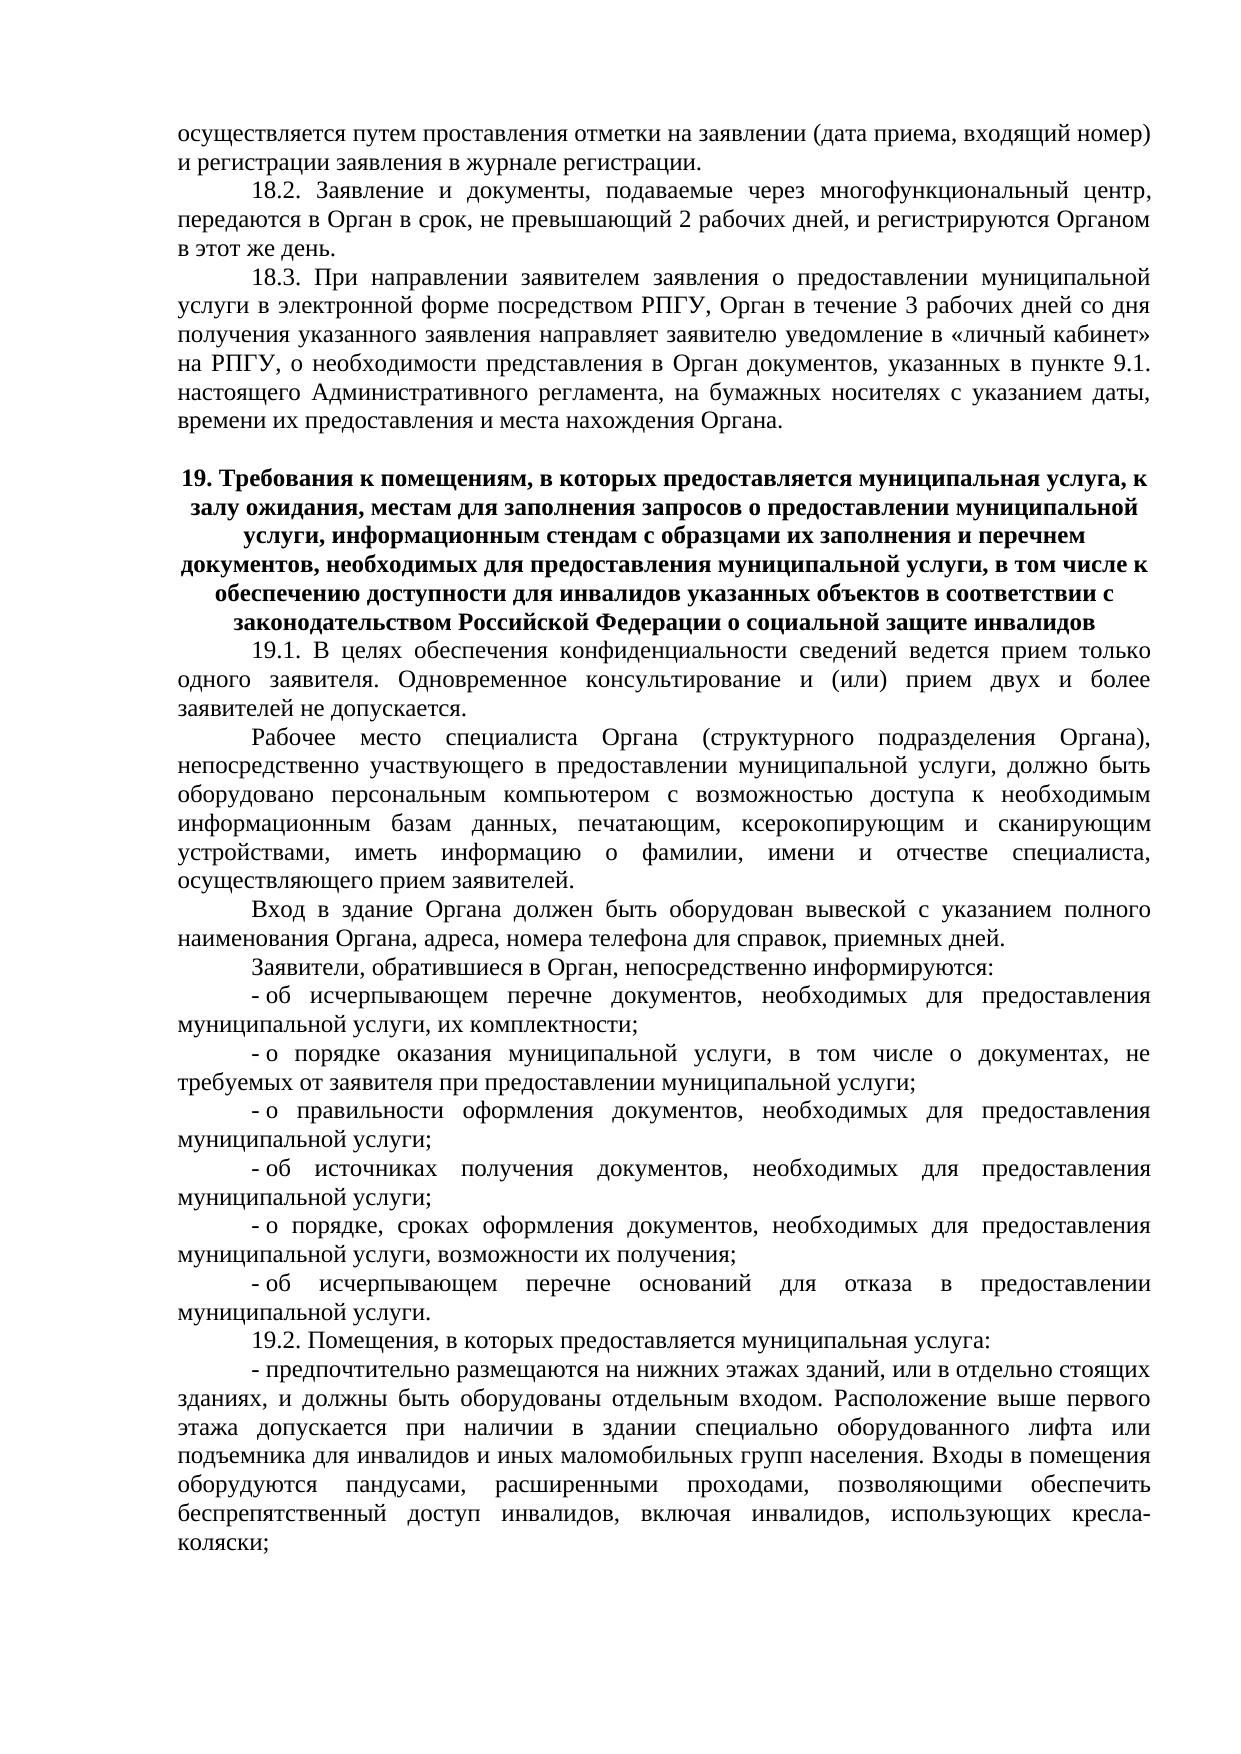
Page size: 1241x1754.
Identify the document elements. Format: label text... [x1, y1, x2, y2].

text - о порядке, сроках оформления документов, необходимых для предоставления муниципальной услуги, возможности их получения; [177, 1211, 1152, 1268]
text - предпочтительно размещаются на нижних этажах зданий, или в отдельно стоящих зданиях, и должны быть оборудованы отдельным входом. Расположение выше первого этажа допускается при наличии в здании специально оборудованного лифта или подъемника для инвалидов и иных маломобильных групп населения. Входы в помещения оборудуются пандусами, расширенными проходами, позволяющими обеспечить беспрепятственный доступ инвалидов, включая инвалидов, использующих кресла-коляски; [177, 1354, 1152, 1556]
text 19. Требования к помещениям, в которых предоставляется муниципальная услуга, к залу ожидания, местам для заполнения запросов о предоставлении муниципальной услуги, информационным стендам с образцами их заполнения и перечнем документов, необходимых для предоставления муниципальной услуги, в том числе к обеспечению доступности для инвалидов указанных объектов в соответствии с законодательством Российской Федерации о социальной защите инвалидов [177, 463, 1152, 636]
text 19.1. В целях обеспечения конфиденциальности сведений ведется прием только одного заявителя. Одновременное консультирование и (или) прием двух и более заявителей не допускается. [177, 636, 1152, 722]
text Рабочее место специалиста Органа (структурного подразделения Органа), непосредственно участвующего в предоставлении муниципальной услуги, должно быть оборудовано персональным компьютером с возможностью доступа к необходимым информационным базам данных, печатающим, ксерокопирующим и сканирующим устройствами, иметь информацию о фамилии, имени и отчестве специалиста, осуществляющего прием заявителей. [177, 722, 1152, 894]
text - об исчерпывающем перечне оснований для отказа в предоставлении муниципальной услуги. [177, 1268, 1152, 1326]
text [177, 118, 1152, 176]
text - об исчерпывающем перечне документов, необходимых для предоставления муниципальной услуги, их комплектности; [177, 981, 1152, 1038]
text 19.2. Помещения, в которых предоставляется муниципальная услуга: [177, 1326, 1152, 1354]
text Вход в здание Органа должен быть оборудован вывеской с указанием полного наименования Органа, адреса, номера телефона для справок, приемных дней. [177, 894, 1152, 952]
text - об источниках получения документов, необходимых для предоставления муниципальной услуги; [177, 1153, 1152, 1211]
text 18.2. Заявление и документы, подаваемые через многофункциональный центр, передаются в Орган в срок, не превышающий 2 рабочих дней, и регистрируются Органом в этот же день. [177, 176, 1152, 262]
text - о порядке оказания муниципальной услуги, в том числе о документах, не требуемых от заявителя при предоставлении муниципальной услуги; [177, 1038, 1152, 1096]
text - о правильности оформления документов, необходимых для предоставления муниципальной услуги; [177, 1096, 1152, 1153]
text Заявители, обратившиеся в Орган, непосредственно информируются: [177, 952, 1152, 981]
text 18.3. При направлении заявителем заявления о предоставлении муниципальной услуги в электронной форме посредством РПГУ, Орган в течение 3 рабочих дней со дня получения указанного заявления направляет заявителю уведомление в «личный кабинет» на РПГУ, о необходимости представления в Орган документов, указанных в пункте 9.1. настоящего Административного регламента, на бумажных носителях с указанием даты, времени их предоставления и места нахождения Органа. [177, 262, 1152, 434]
